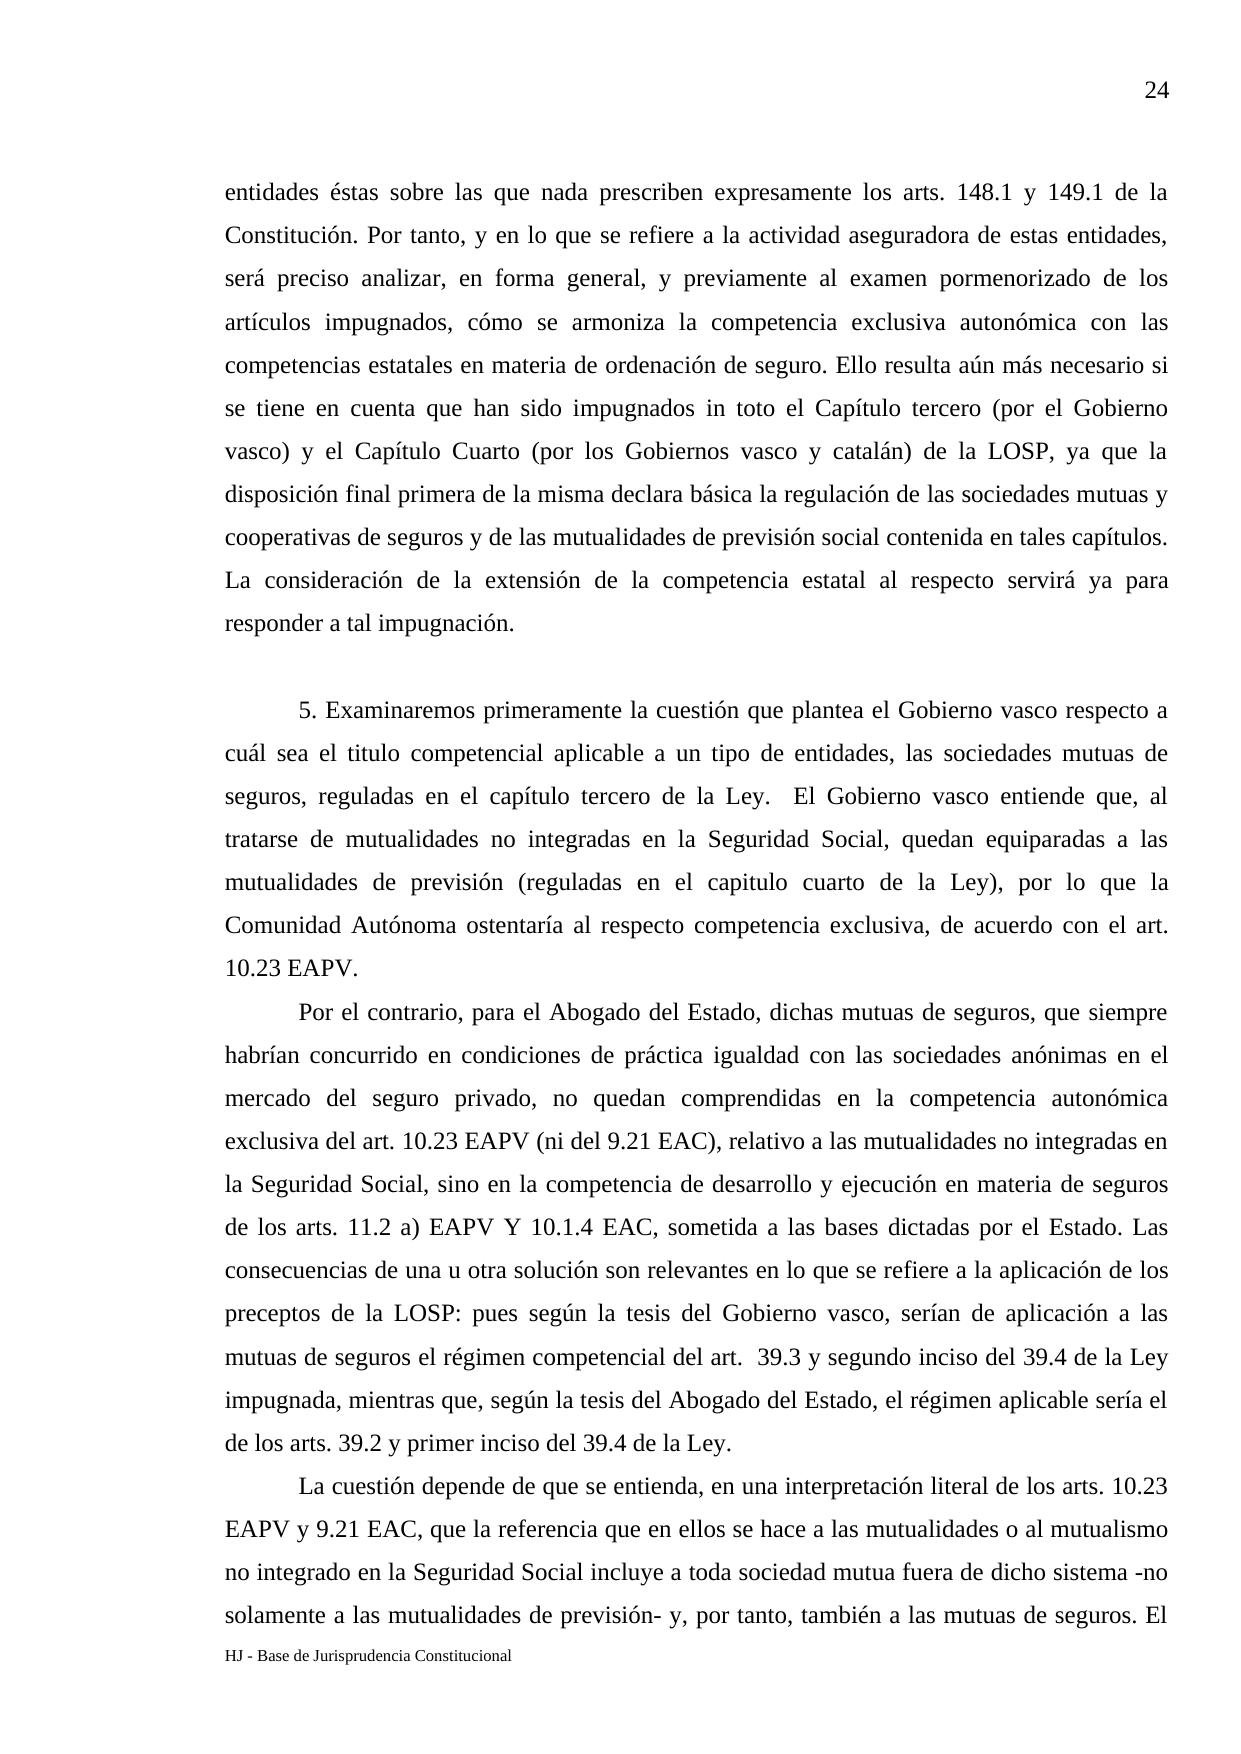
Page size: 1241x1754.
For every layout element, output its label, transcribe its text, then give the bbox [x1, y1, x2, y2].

text Por el contrario, para el Abogado del Estado, dichas mutuas de seguros, que siempre habrían concurrido en condiciones de práctica igualdad con las sociedades anónimas en el mercado del seguro privado, no quedan comprendidas en la competencia autonómica exclusiva del art. 10.23 EAPV (ni del 9.21 EAC), relativo a las mutualidades no integradas en la Seguridad Social, sino en la competencia de desarrollo y ejecución en materia de seguros de los arts. 11.2 a) EAPV Y 10.1.4 EAC, sometida a las bases dictadas por el Estado. Las consecuencias de una u otra solución son relevantes en lo que se refiere a la aplicación de los preceptos de la LOSP: pues según la tesis del Gobierno vasco, serían de aplicación a las mutuas de seguros el régimen competencial del art. 39.3 y segundo inciso del 39.4 de la Ley impugnada, mientras que, según la tesis del Abogado del Estado, el régimen aplicable sería el de los arts. 39.2 y primer inciso del 39.4 de la Ley. [224, 997, 1169, 1457]
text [224, 1471, 1169, 1629]
text 5. Examinaremos primeramente la cuestión que plantea el Gobierno vasco respecto a cuál sea el titulo competencial aplicable a un tipo de entidades, las sociedades mutuas de seguros, reguladas en el capítulo tercero de la Ley. El Gobierno vasco entiende que, al tratarse de mutualidades no integradas en la Seguridad Social, quedan equiparadas a las mutualidades de previsión (reguladas en el capitulo cuarto de la Ley), por lo que la Comunidad Autónoma ostentaría al respecto competencia exclusiva, de acuerdo con el art. 10.23 EAPV. [224, 695, 1169, 982]
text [224, 177, 1169, 637]
